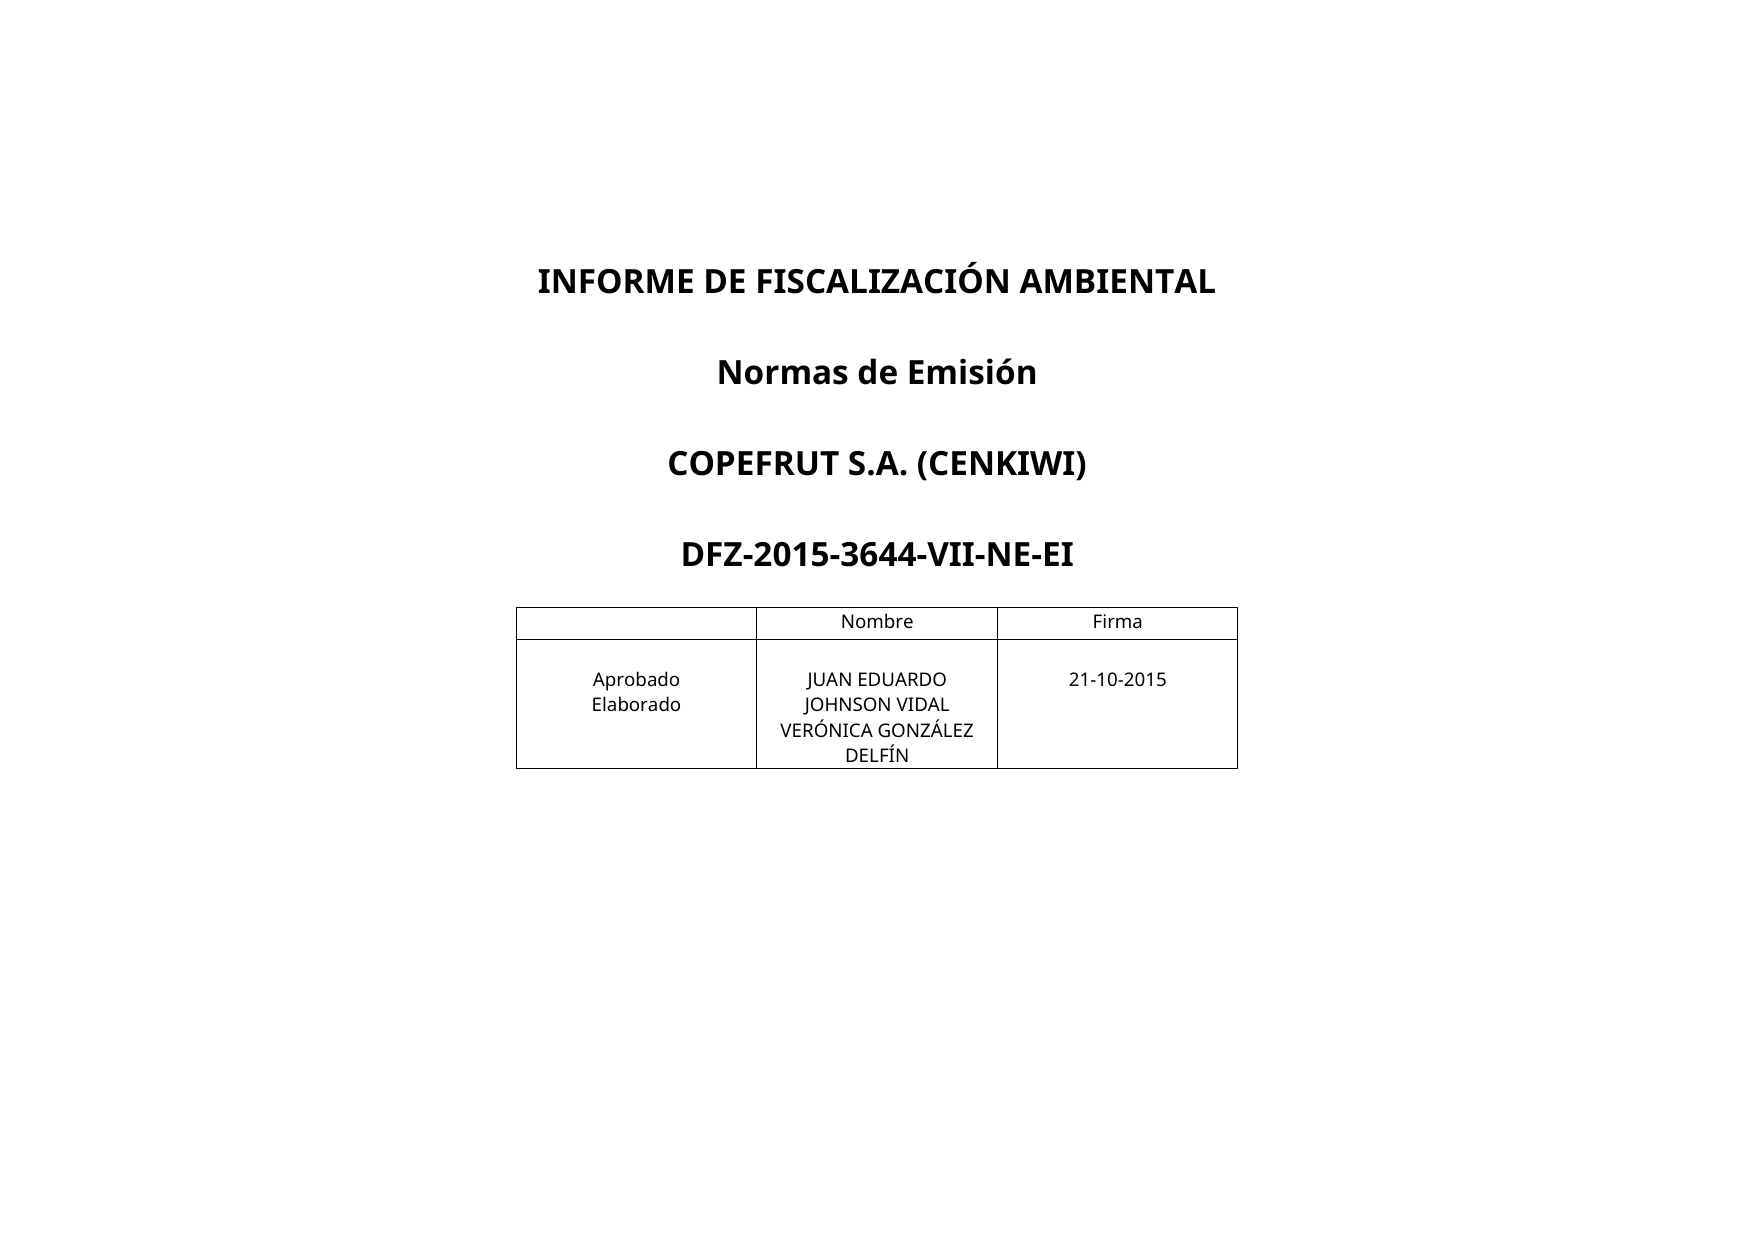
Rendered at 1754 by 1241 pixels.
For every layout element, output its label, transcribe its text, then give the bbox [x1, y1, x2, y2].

text INFORME DE FISCALIZACIÓN AMBIENTAL [150, 212, 1604, 303]
table_header Firma [998, 608, 1237, 639]
table_cell JUAN EDUARDO JOHNSON VIDAL VERÓNICA GONZÁLEZ DELFÍN [757, 640, 997, 768]
text Normas de Emisión [150, 303, 1604, 394]
table_header [517, 608, 756, 639]
table_cell Aprobado Elaborado [517, 640, 756, 768]
table_header Nombre [757, 608, 997, 639]
text COPEFRUT S.A. (CENKIWI) [150, 394, 1604, 485]
text DFZ-2015-3644-VII-NE-EI [150, 485, 1604, 576]
table_cell 21-10-2015 [998, 640, 1237, 768]
